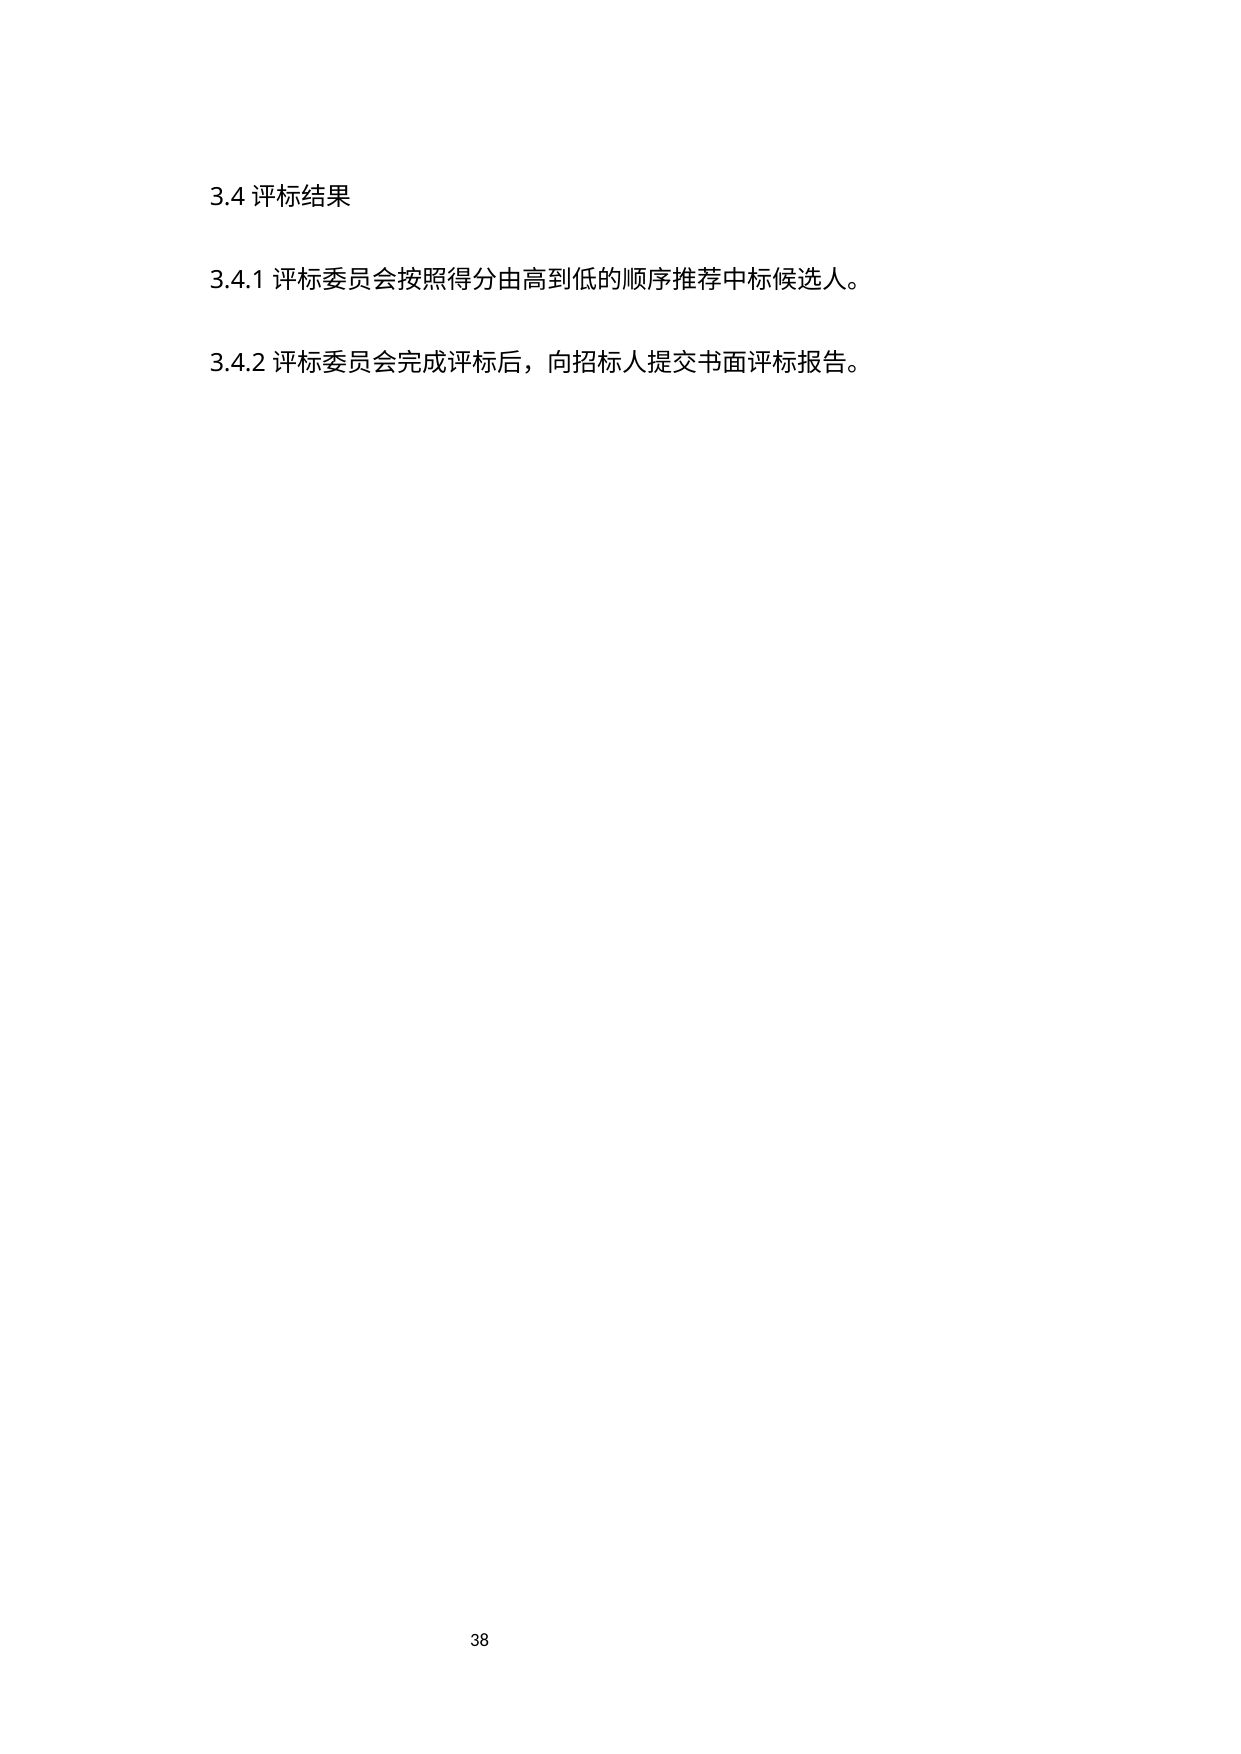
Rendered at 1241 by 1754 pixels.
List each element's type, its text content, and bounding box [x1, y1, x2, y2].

text 3.4 评标结果 [159, 162, 1081, 227]
text 3.4.1 评标委员会按照得分由高到低的顺序推荐中标候选人。 [159, 245, 1081, 310]
text 3.4.2 评标委员会完成评标后，向招标人提交书面评标报告。 [159, 328, 1081, 393]
